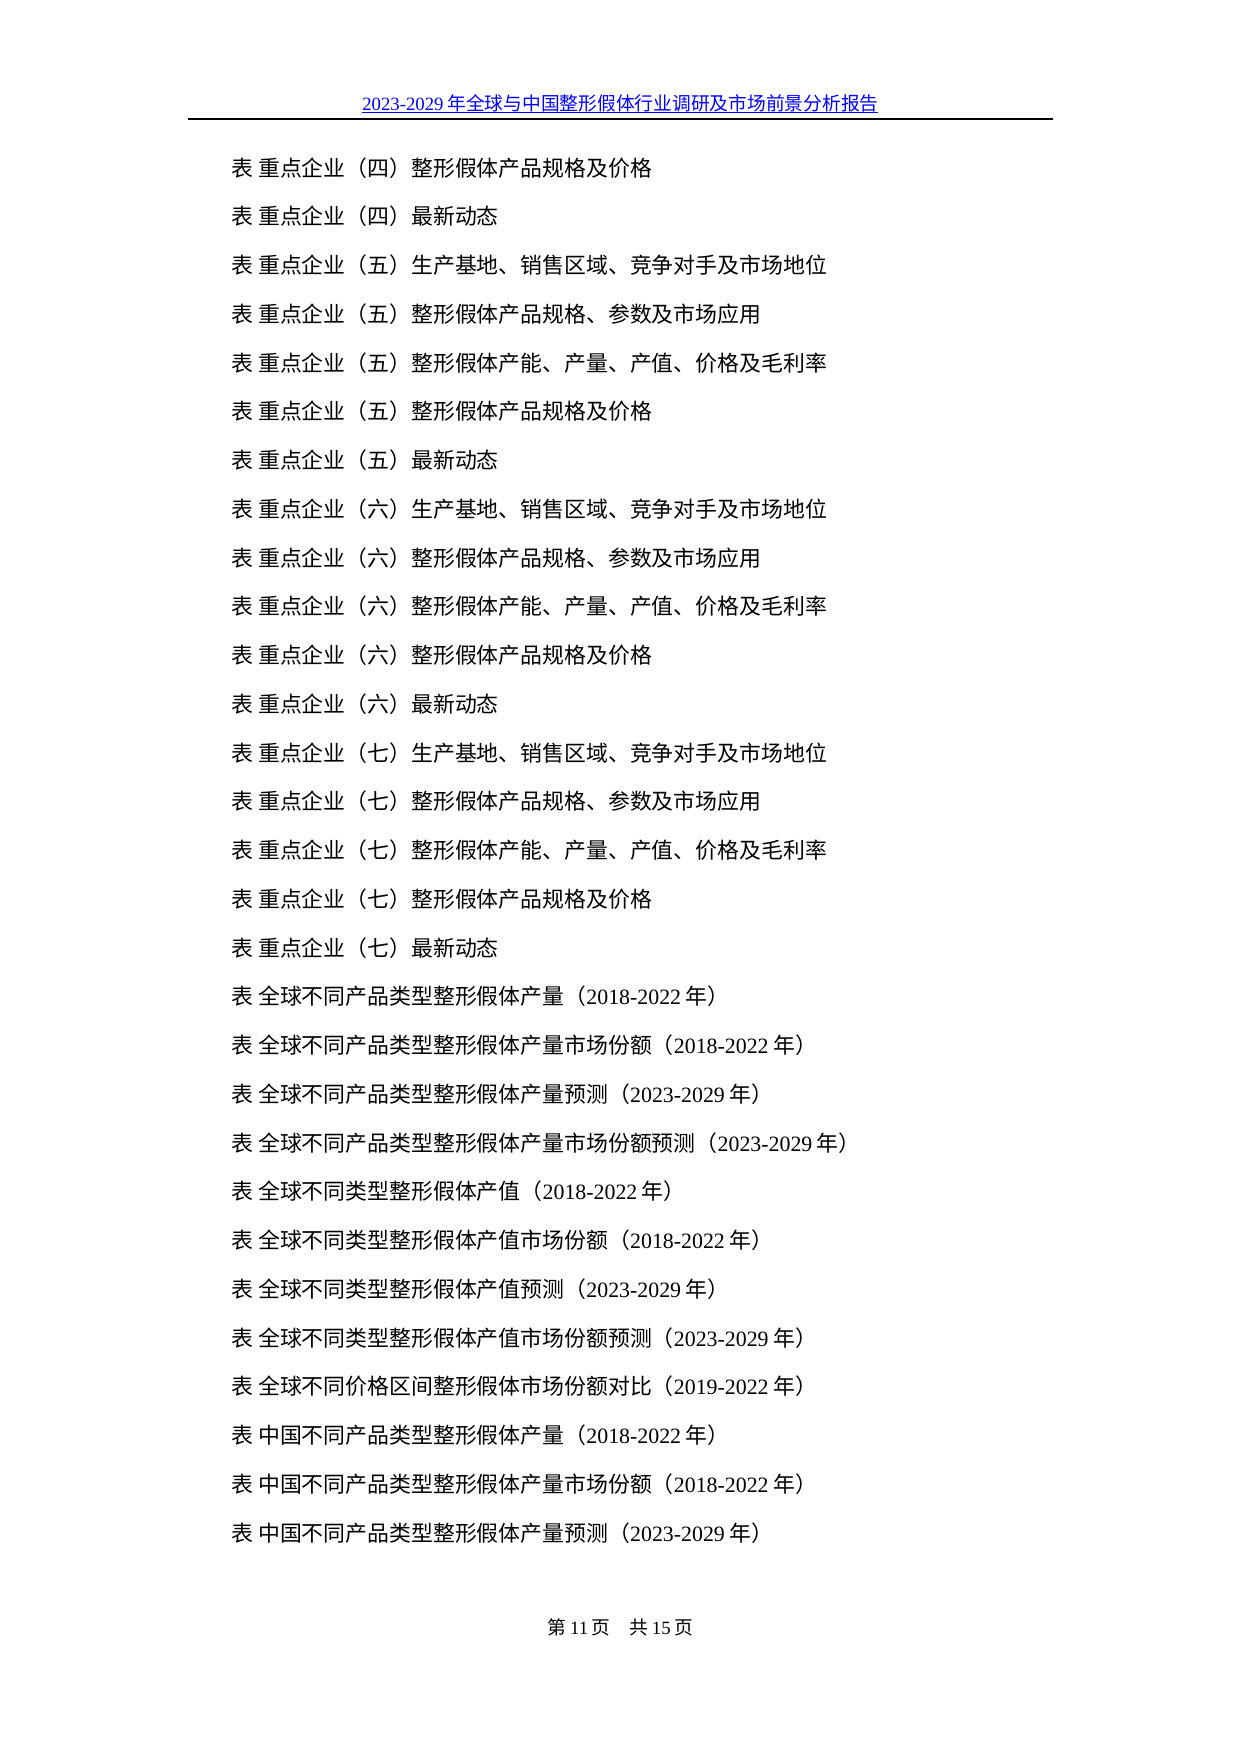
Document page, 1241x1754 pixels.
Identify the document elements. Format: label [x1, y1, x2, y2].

text [187, 150, 1053, 1548]
